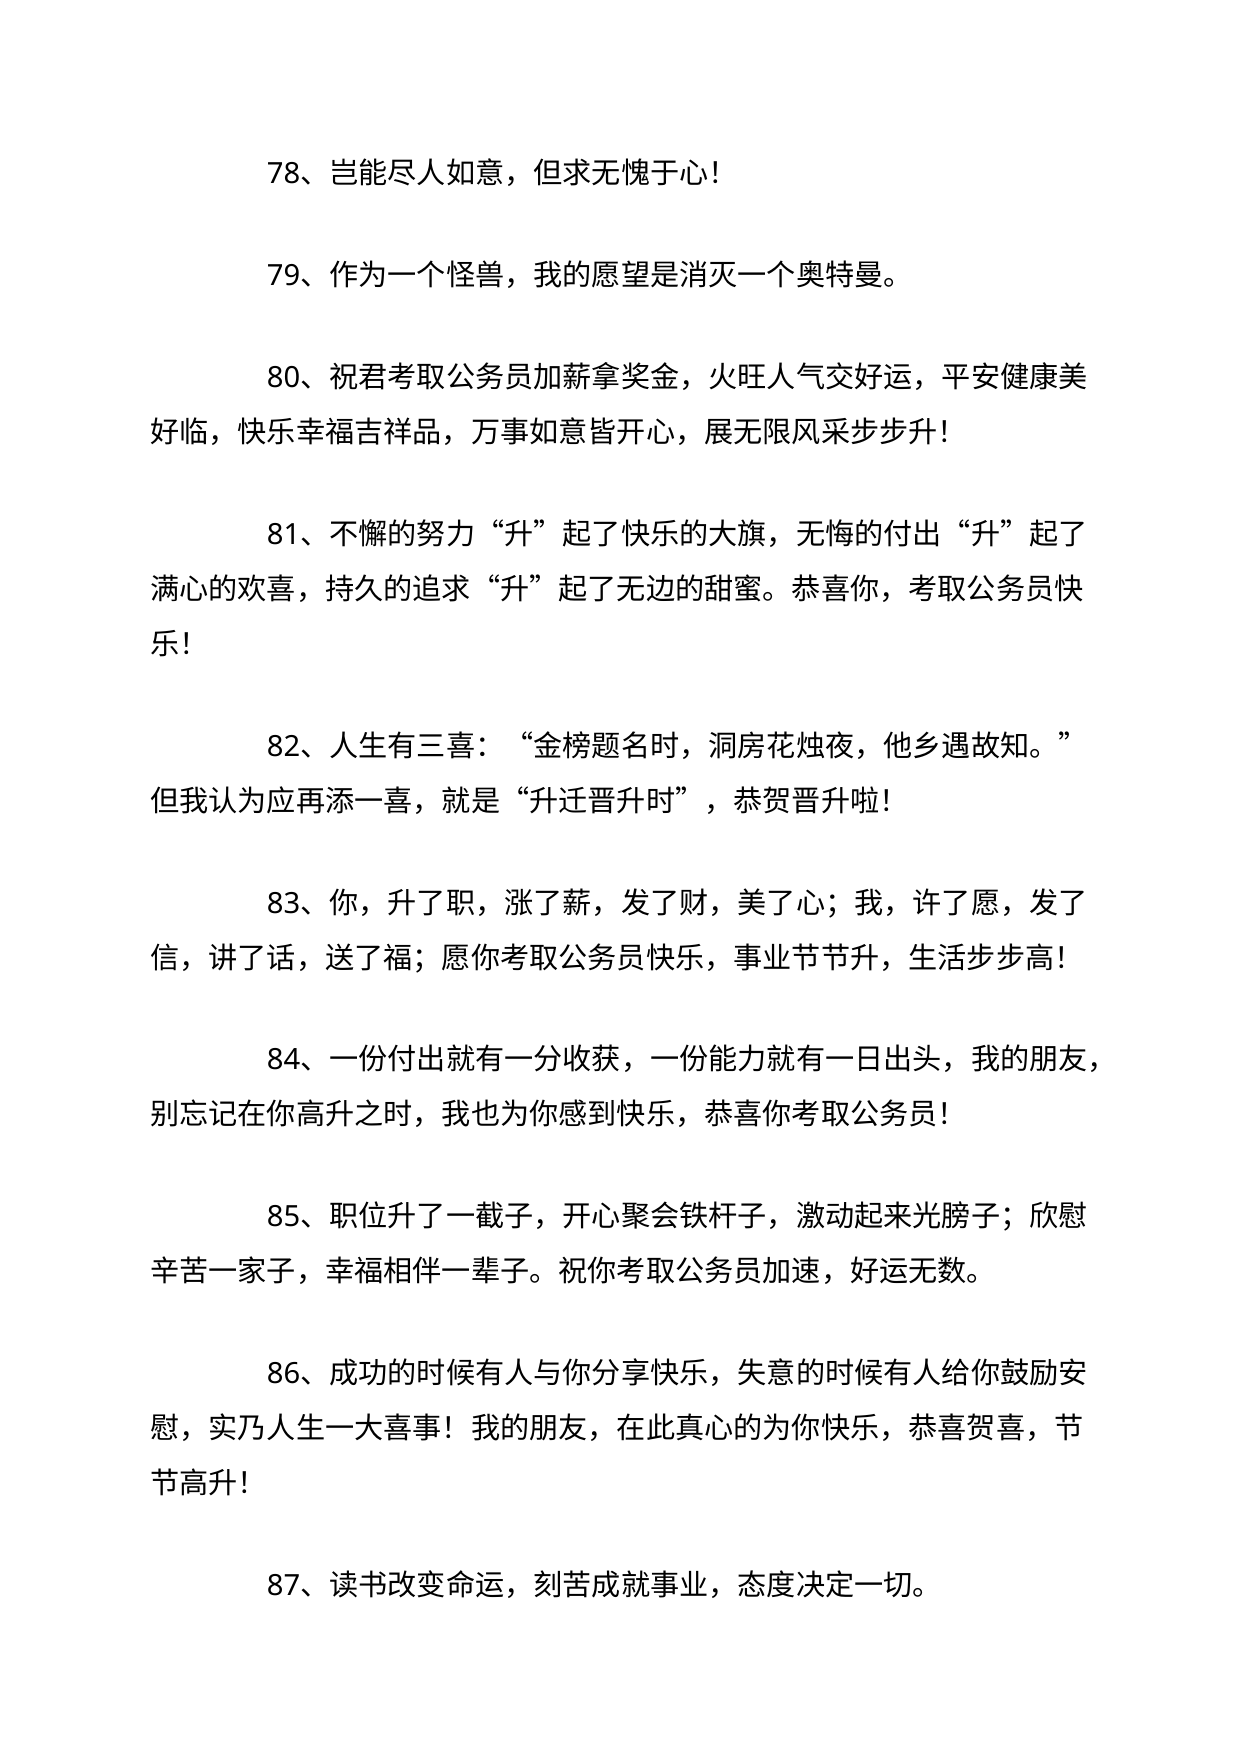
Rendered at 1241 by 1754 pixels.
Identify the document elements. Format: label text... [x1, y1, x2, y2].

text 81、不懈的努力“升”起了快乐的大旗，无悔的付出“升”起了满心的欢喜，持久的追求“升”起了无边的甜蜜。恭喜你，考取公务员快乐！ [150, 511, 1090, 663]
text 83、你，升了职，涨了薪，发了财，美了心；我，许了愿，发了信，讲了话，送了福；愿你考取公务员快乐，事业节节升，生活步步高！ [150, 879, 1090, 976]
text 78、岂能尽人如意，但求无愧于心！ [150, 150, 1090, 192]
text 80、祝君考取公务员加薪拿奖金，火旺人气交好运，平安健康美好临，快乐幸福吉祥品，万事如意皆开心，展无限风采步步升！ [150, 354, 1090, 451]
text 87、读书改变命运，刻苦成就事业，态度决定一切。 [150, 1561, 1090, 1603]
text 86、成功的时候有人与你分享快乐，失意的时候有人给你鼓励安慰，实乃人生一大喜事！我的朋友，在此真心的为你快乐，恭喜贺喜，节节高升！ [150, 1349, 1090, 1502]
text 85、职位升了一截子，开心聚会铁杆子，激动起来光膀子；欣慰辛苦一家子，幸福相伴一辈子。祝你考取公务员加速，好运无数。 [150, 1193, 1090, 1290]
text 84、一份付出就有一分收获，一份能力就有一日出头，我的朋友，别忘记在你高升之时，我也为你感到快乐，恭喜你考取公务员！ [150, 1036, 1090, 1133]
text 82、人生有三喜：“金榜题名时，洞房花烛夜，他乡遇故知。”但我认为应再添一喜，就是“升迁晋升时”，恭贺晋升啦！ [150, 722, 1090, 820]
text 79、作为一个怪兽，我的愿望是消灭一个奥特曼。 [150, 252, 1090, 294]
